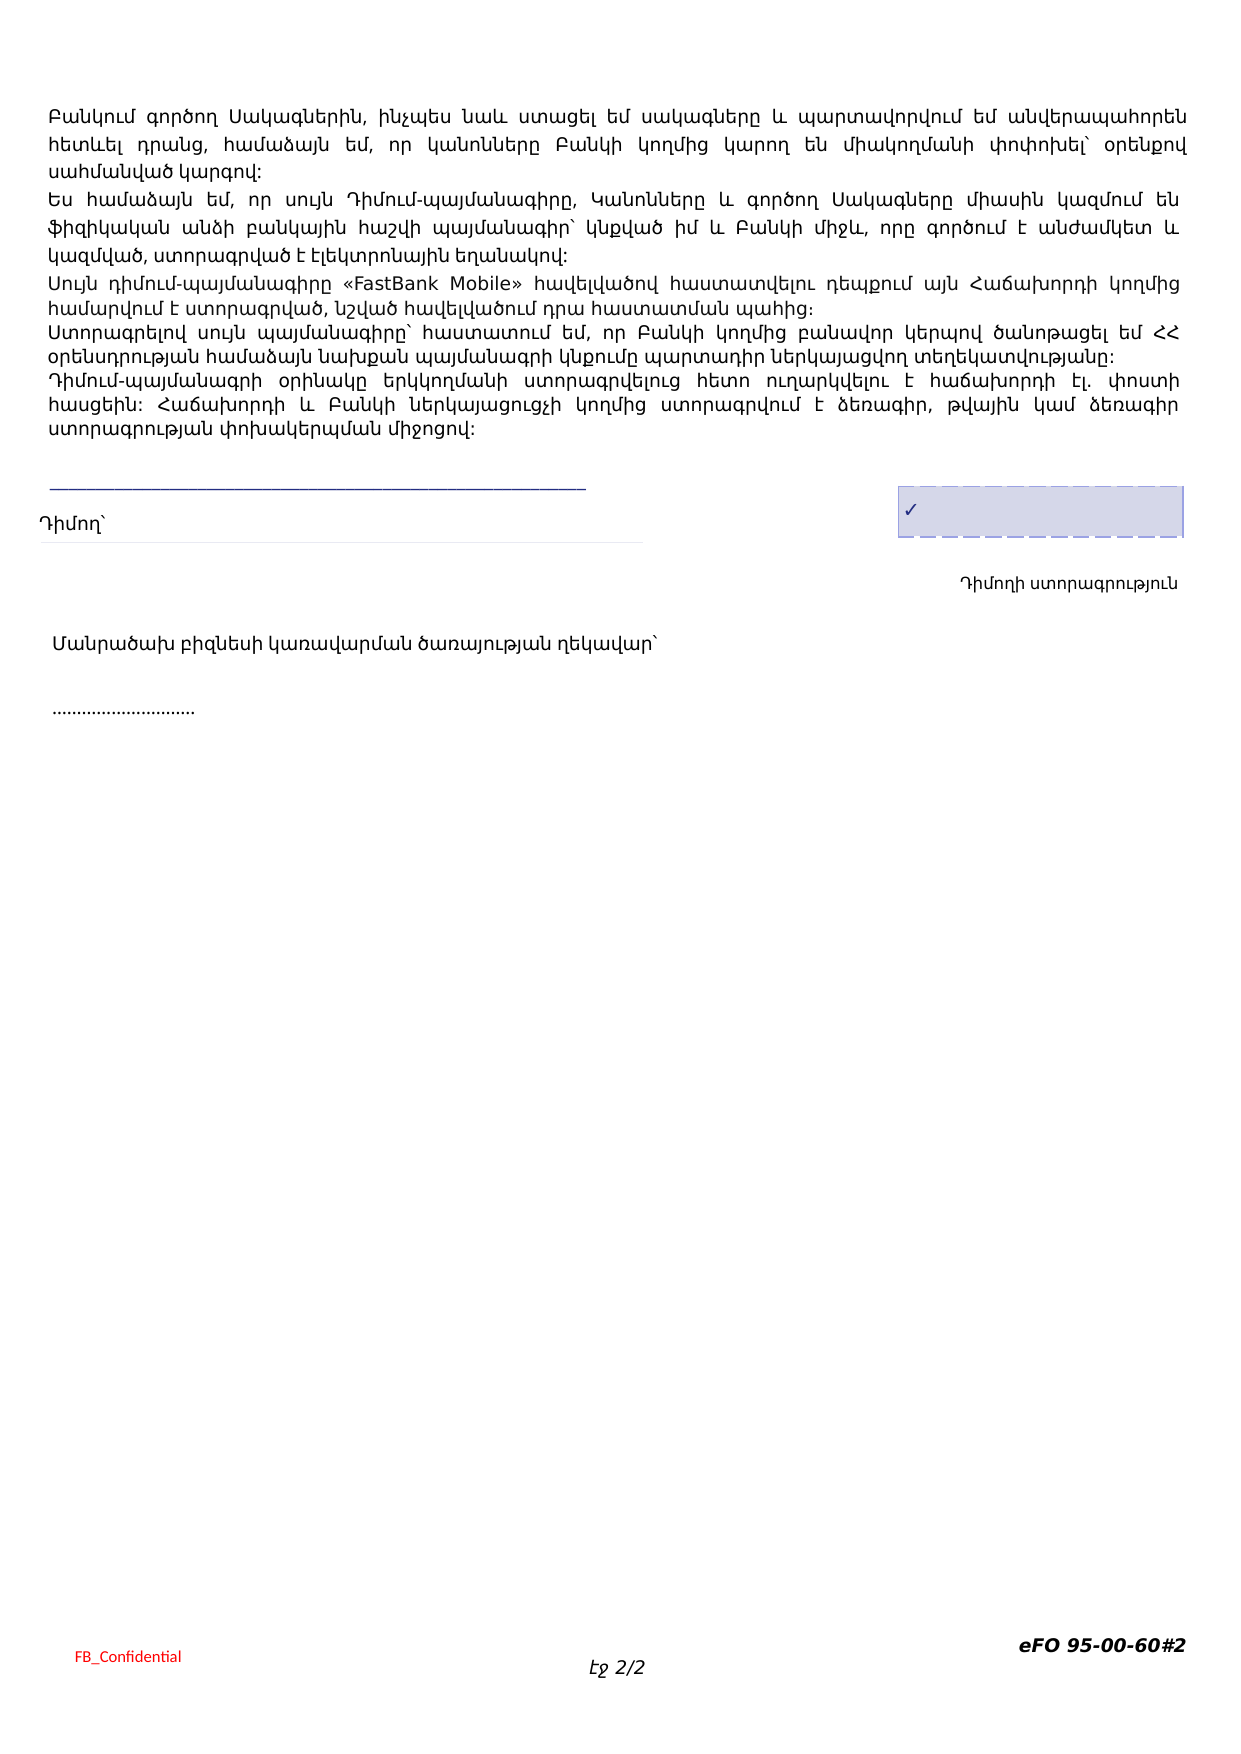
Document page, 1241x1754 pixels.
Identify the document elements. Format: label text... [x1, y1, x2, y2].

text Դիմող՝ [38, 511, 898, 536]
text __________________________________________________________ [49, 466, 1181, 494]
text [48, 103, 1188, 184]
text Մանրածախ բիզնեսի կառավարման ծառայության ղեկավար՝ [51, 630, 1181, 656]
table_header ✓ [899, 486, 1182, 536]
text Դիմողի ստորագրություն [38, 572, 1178, 594]
text Սույն դիմում-պայմանագիրը «FastBank Mobile» հավելվածով հաստատվելու դեպքում այն Հաճախորդի կողմից համարվում է ստորագրված, նշված հավելվածում դրա հաստատման պահից։ [47, 270, 1181, 319]
text ……………………….. [51, 694, 1181, 720]
text Ստորագրելով սույն պայմանագիրը՝ հաստատում եմ, որ Բանկի կողմից բանավոր կերպով ծանոթացել եմ ՀՀ օրենսդրության համաձայն նախքան պայմանագրի կնքումը պարտադիր ներկայացվող տեղեկատվությանը: [47, 322, 1181, 368]
text Դիմում-պայմանագրի օրինակը երկկողմանի ստորագրվելուց հետո ուղարկվելու է հաճախորդի էլ. փոստի հասցեին: Հաճախորդի և Բանկի ներկայացուցչի կողմից ստորագրվում է ձեռագիր, թվային կամ ձեռագիր ստորագրության փոխակերպման միջոցով: [48, 370, 1181, 440]
text Ես համաձայն եմ, որ սույն Դիմում-պայմանագիրը, Կանոնները և գործող Սակագները միասին կազմում են ֆիզիկական անձի բանկային հաշվի պայմանագիր՝ կնքված իմ և Բանկի միջև, որը գործում է անժամկետ և կազմված, ստորագրված է էլեկտրոնային եղանակով: [47, 186, 1181, 267]
